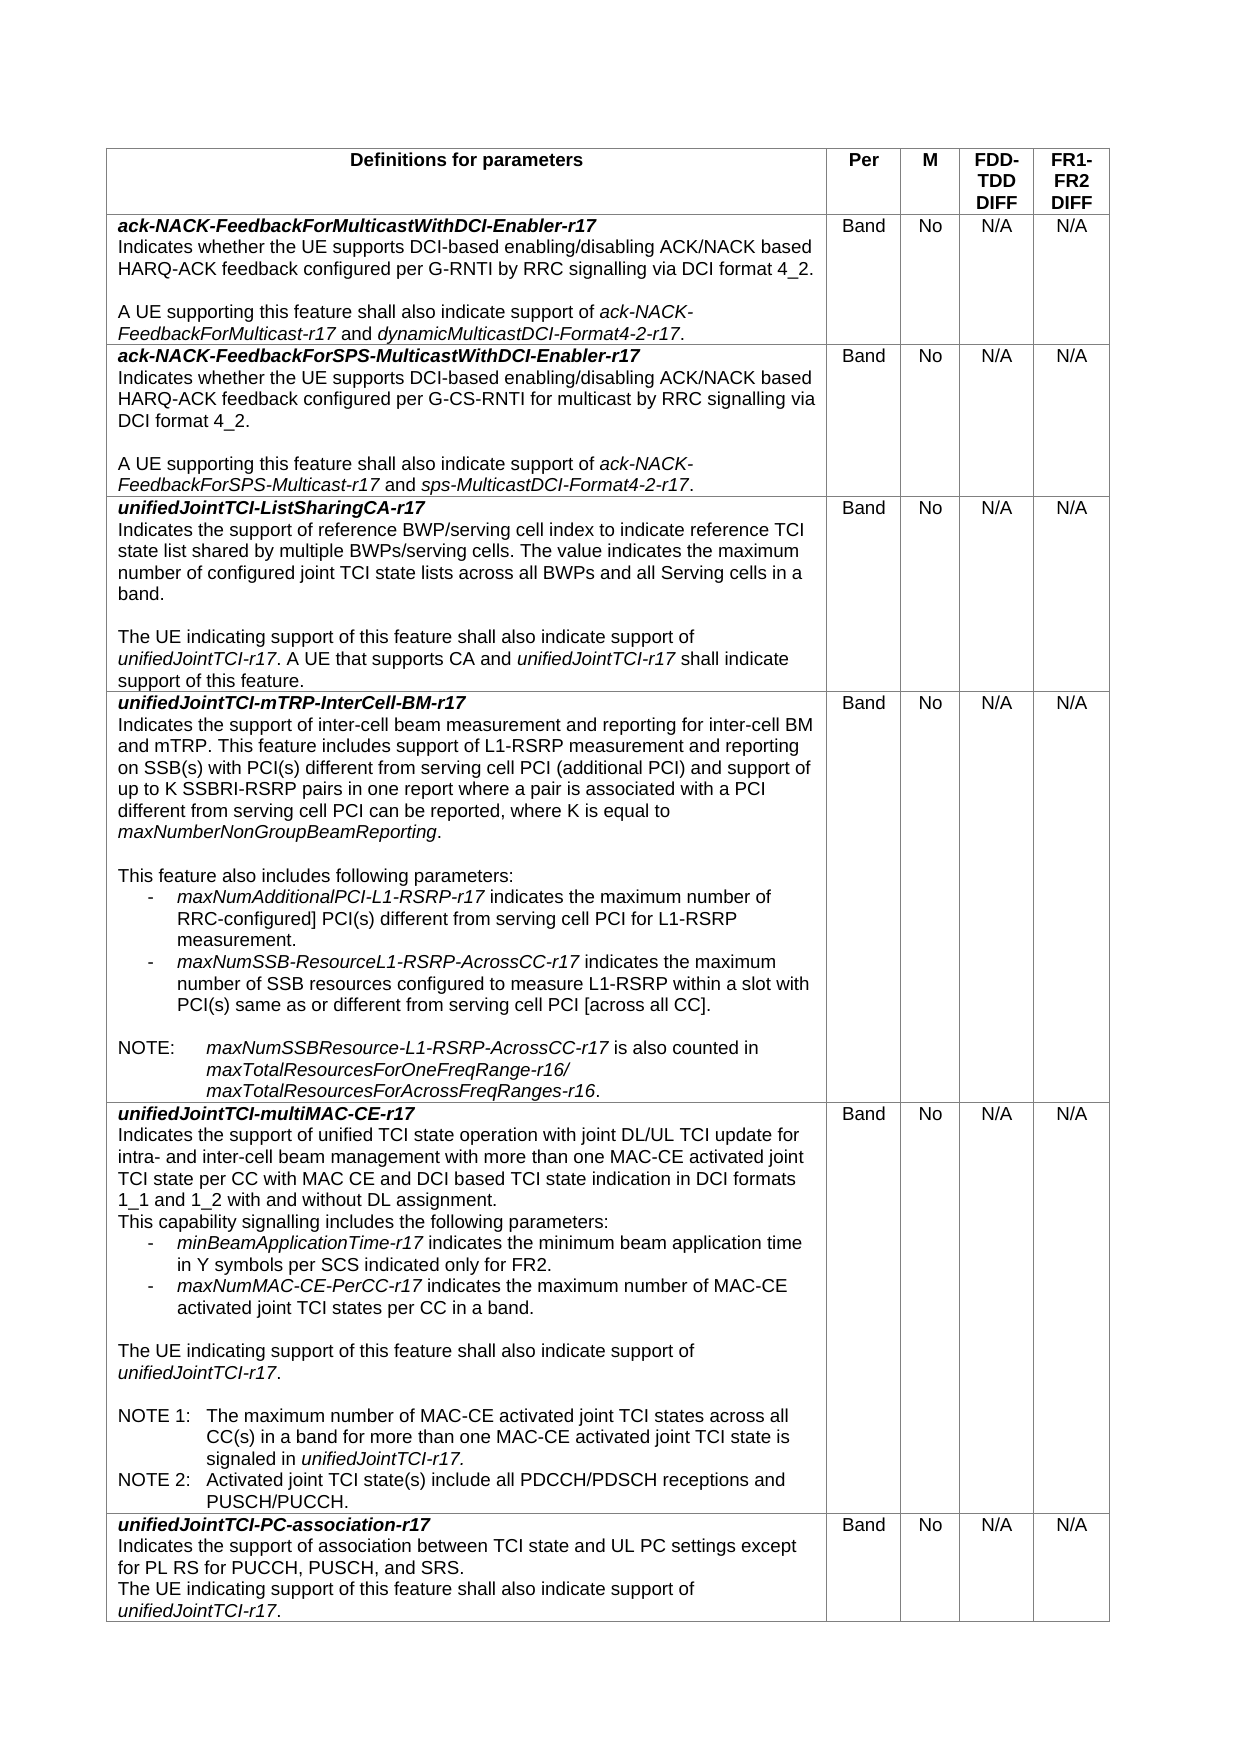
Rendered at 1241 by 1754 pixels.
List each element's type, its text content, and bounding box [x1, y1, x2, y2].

table_cell N/A [1034, 692, 1109, 1102]
table_cell N/A [1034, 1103, 1109, 1512]
table_cell Band [827, 497, 900, 691]
table_cell No [901, 1103, 959, 1512]
table_cell unifiedJointTCI-ListSharingCA-r17 Indicates the support of reference BWP/serving cell index to indicate reference TCI state list shared by multiple BWPs/serving cells. The value indicates the maximum number of configured joint TCI state lists across all BWPs and all Serving cells in a band. The UE indicating support of this feature shall also indicate support of unifiedJointTCI-r17. A UE that supports CA and unifiedJointTCI-r17 shall indicate support of this feature. [107, 497, 826, 691]
table_cell unifiedJointTCI-mTRP-InterCell-BM-r17 Indicates the support of inter-cell beam measurement and reporting for inter-cell BM and mTRP. This feature includes support of L1-RSRP measurement and reporting on SSB(s) with PCI(s) different from serving cell PCI (additional PCI) and support of up to K SSBRI-RSRP pairs in one report where a pair is associated with a PCI different from serving cell PCI can be reported, where K is equal to maxNumberNonGroupBeamReporting. This feature also includes following parameters: - maxNumAdditionalPCI-L1-RSRP-r17 indicates the maximum number of RRC-configured] PCI(s) different from serving cell PCI for L1-RSRP measurement. - maxNumSSB-ResourceL1-RSRP-AcrossCC-r17 indicates the maximum number of SSB resources configured to measure L1-RSRP within a slot with PCI(s) same as or different from serving cell PCI [across all CC]. NOTE: maxNumSSBResource-L1-RSRP-AcrossCC-r17 is also counted in maxTotalResourcesForOneFreqRange-r16/ maxTotalResourcesForAcrossFreqRanges-r16. [107, 692, 826, 1102]
table_header FR1-FR2 DIFF [1034, 149, 1109, 213]
table_cell ack-NACK-FeedbackForSPS-MulticastWithDCI-Enabler-r17 Indicates whether the UE supports DCI-based enabling/disabling ACK/NACK based HARQ-ACK feedback configured per G-CS-RNTI for multicast by RRC signalling via DCI format 4_2. A UE supporting this feature shall also indicate support of ack-NACK-FeedbackForSPS-Multicast-r17 and sps-MulticastDCI-Format4-2-r17. [107, 345, 826, 496]
table_cell Band [827, 692, 900, 1102]
table_cell Band [827, 1103, 900, 1512]
table_header M [901, 149, 959, 213]
table_header Per [827, 149, 900, 213]
table_header FDD-TDD DIFF [960, 149, 1033, 213]
table_cell N/A [960, 497, 1033, 691]
table_cell N/A [960, 345, 1033, 496]
table_cell N/A [960, 1103, 1033, 1512]
table_cell N/A [1034, 1514, 1109, 1621]
table_cell ack-NACK-FeedbackForMulticastWithDCI-Enabler-r17 Indicates whether the UE supports DCI-based enabling/disabling ACK/NACK based HARQ-ACK feedback configured per G-RNTI by RRC signalling via DCI format 4_2. A UE supporting this feature shall also indicate support of ack-NACK-FeedbackForMulticast-r17 and dynamicMulticastDCI-Format4-2-r17. [107, 215, 826, 344]
table_cell No [901, 497, 959, 691]
table_cell Band [827, 345, 900, 496]
table_cell Band [827, 1514, 900, 1621]
table_cell unifiedJointTCI-multiMAC-CE-r17 Indicates the support of unified TCI state operation with joint DL/UL TCI update for intra- and inter-cell beam management with more than one MAC-CE activated joint TCI state per CC with MAC CE and DCI based TCI state indication in DCI formats 1_1 and 1_2 with and without DL assignment. This capability signalling includes the following parameters: - minBeamApplicationTime-r17 indicates the minimum beam application time in Y symbols per SCS indicated only for FR2. - maxNumMAC-CE-PerCC-r17 indicates the maximum number of MAC-CE activated joint TCI states per CC in a band. The UE indicating support of this feature shall also indicate support of unifiedJointTCI-r17. NOTE 1: The maximum number of MAC-CE activated joint TCI states across all CC(s) in a band for more than one MAC-CE activated joint TCI state is signaled in unifiedJointTCI-r17. NOTE 2: Activated joint TCI state(s) include all PDCCH/PDSCH receptions and PUSCH/PUCCH. [107, 1103, 826, 1512]
table_cell N/A [960, 1514, 1033, 1621]
table_cell N/A [1034, 497, 1109, 691]
table_cell No [901, 1514, 959, 1621]
table_cell unifiedJointTCI-PC-association-r17 Indicates the support of association between TCI state and UL PC settings except for PL RS for PUCCH, PUSCH, and SRS. The UE indicating support of this feature shall also indicate support of unifiedJointTCI-r17. [107, 1514, 826, 1621]
table_cell No [901, 345, 959, 496]
table_cell Band [827, 215, 900, 344]
table_cell N/A [960, 215, 1033, 344]
table_cell N/A [960, 692, 1033, 1102]
table_header Definitions for parameters [107, 149, 826, 213]
table_cell No [901, 692, 959, 1102]
table_cell No [901, 215, 959, 344]
table_cell N/A [1034, 215, 1109, 344]
table_cell N/A [1034, 345, 1109, 496]
